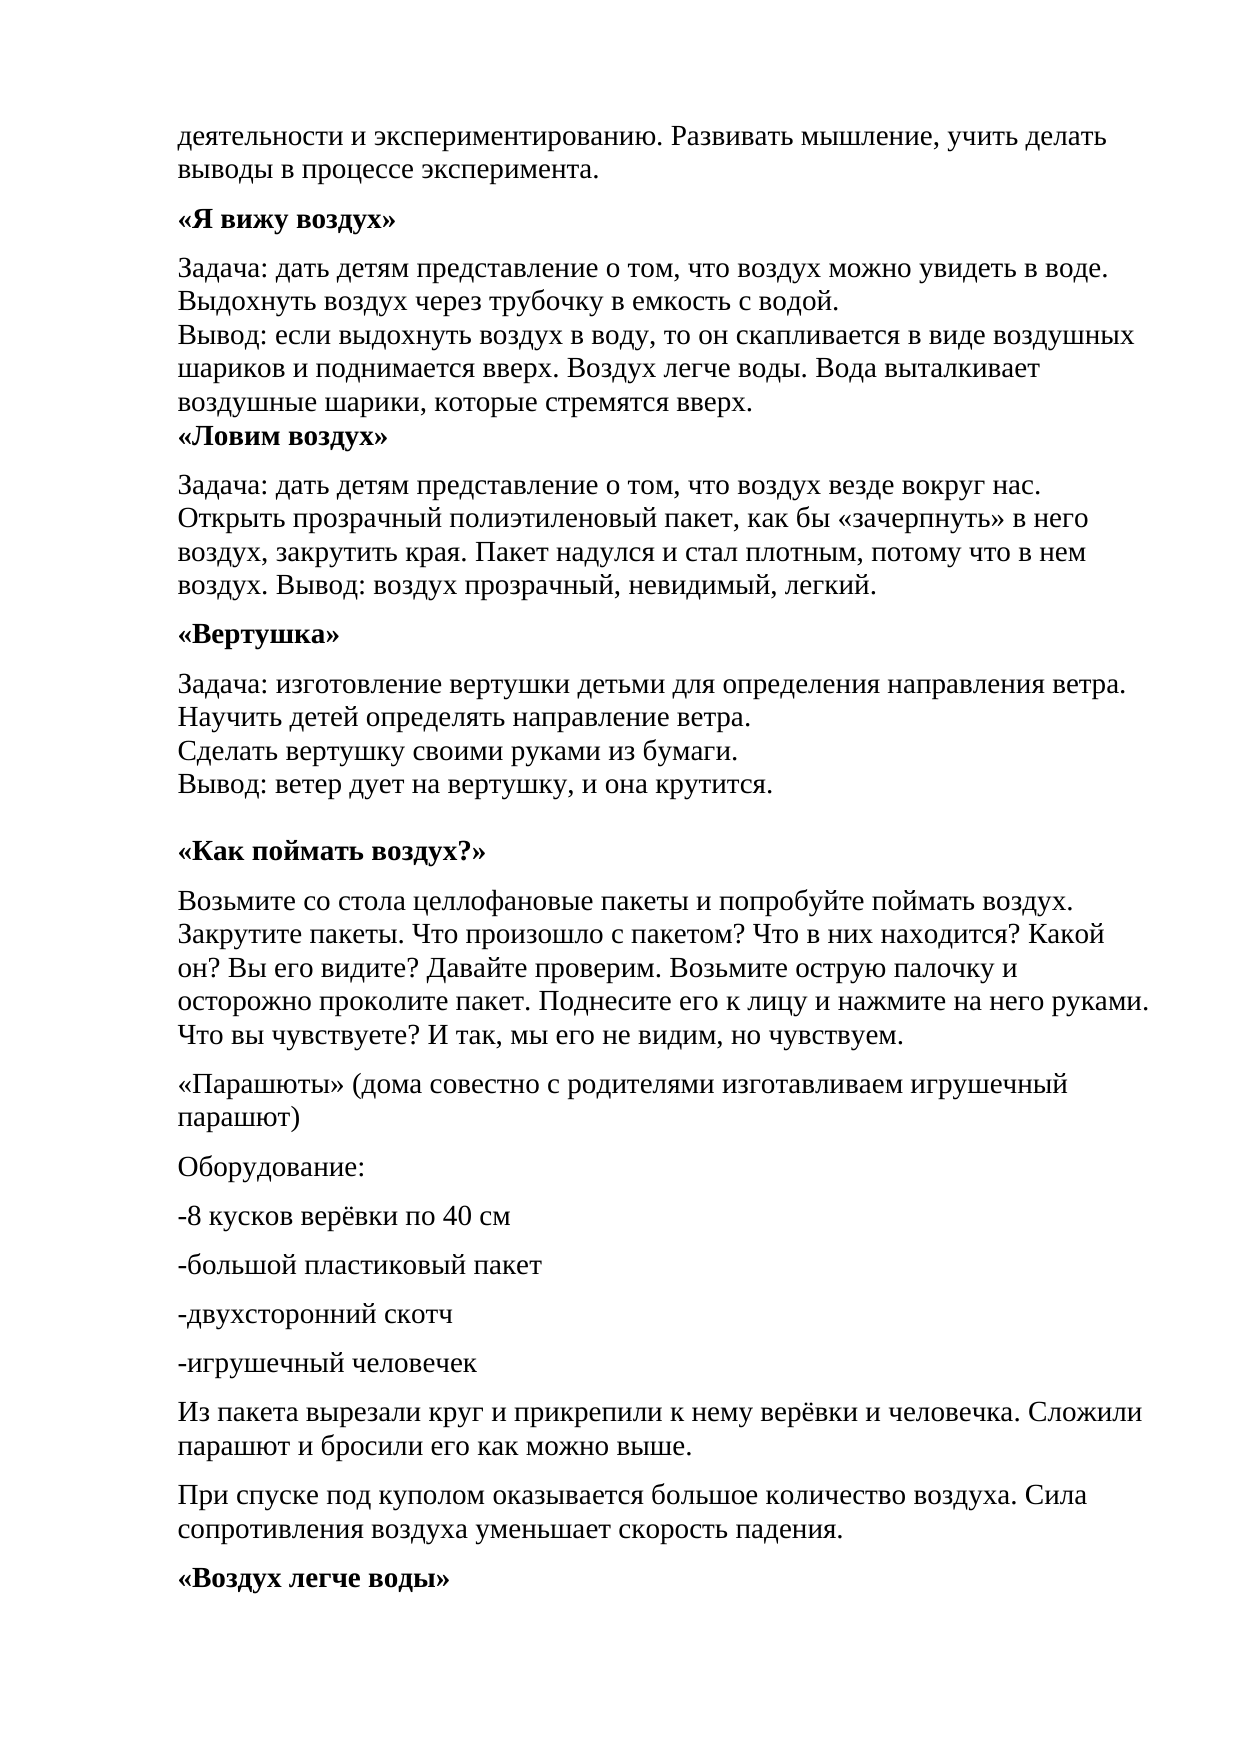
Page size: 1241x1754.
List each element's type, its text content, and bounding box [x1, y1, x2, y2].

text -двухсторонний скотч [177, 1296, 1152, 1330]
text «Я вижу воздух» [177, 201, 1152, 234]
text «Вертушка» [177, 617, 1152, 650]
text -игрушечный человечек [177, 1345, 1152, 1379]
text Оборудование: [177, 1149, 1152, 1182]
text Задача: дать детям представление о том, что воздух везде вокруг нас. Открыть прозрачный полиэтиленовый пакет, как бы «зачерпнуть» в него воздух, закрутить края. Пакет надулся и стал плотным, потому что в нем воздух. Вывод: воздух прозрачный, невидимый, легкий. [177, 467, 1152, 601]
text При спуске под куполом оказывается большое количество воздуха. Сила сопротивления воздуха уменьшает скорость падения. [177, 1477, 1152, 1544]
text -большой пластиковый пакет [177, 1247, 1152, 1281]
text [177, 118, 1152, 185]
text Задача: дать детям представление о том, что воздух можно увидеть в воде. Выдохнуть воздух через трубочку в емкость с водой. Вывод: если выдохнуть воздух в воду, то он скапливается в виде воздушных шариков и поднимается вверх. Воздух легче воды. Вода выталкивает воздушные шарики, которые стремятся вверх. «Ловим воздух» [177, 250, 1152, 451]
text Возьмите со стола целлофановые пакеты и попробуйте поймать воздух. Закрутите пакеты. Что произошло с пакетом? Что в них находится? Какой он? Вы его видите? Давайте проверим. Возьмите острую палочку и осторожно проколите пакет. Поднесите его к лицу и нажмите на него руками. Что вы чувствуете? И так, мы его не видим, но чувствуем. [177, 883, 1152, 1050]
text Из пакета вырезали круг и прикрепили к нему верёвки и человечка. Сложили парашют и бросили его как можно выше. [177, 1394, 1152, 1462]
text Задача: изготовление вертушки детьми для определения направления ветра. Научить детей определять направление ветра. Сделать вертушку своими руками из бумаги. Вывод: ветер дует на вертушку, и она крутится. «Как поймать воздух?» [177, 666, 1152, 867]
text «Воздух легче воды» [177, 1560, 1152, 1593]
text «Парашюты» (дома совестно с родителями изготавливаем игрушечный парашют) [177, 1066, 1152, 1133]
text -8 кусков верёвки по 40 см [177, 1198, 1152, 1231]
